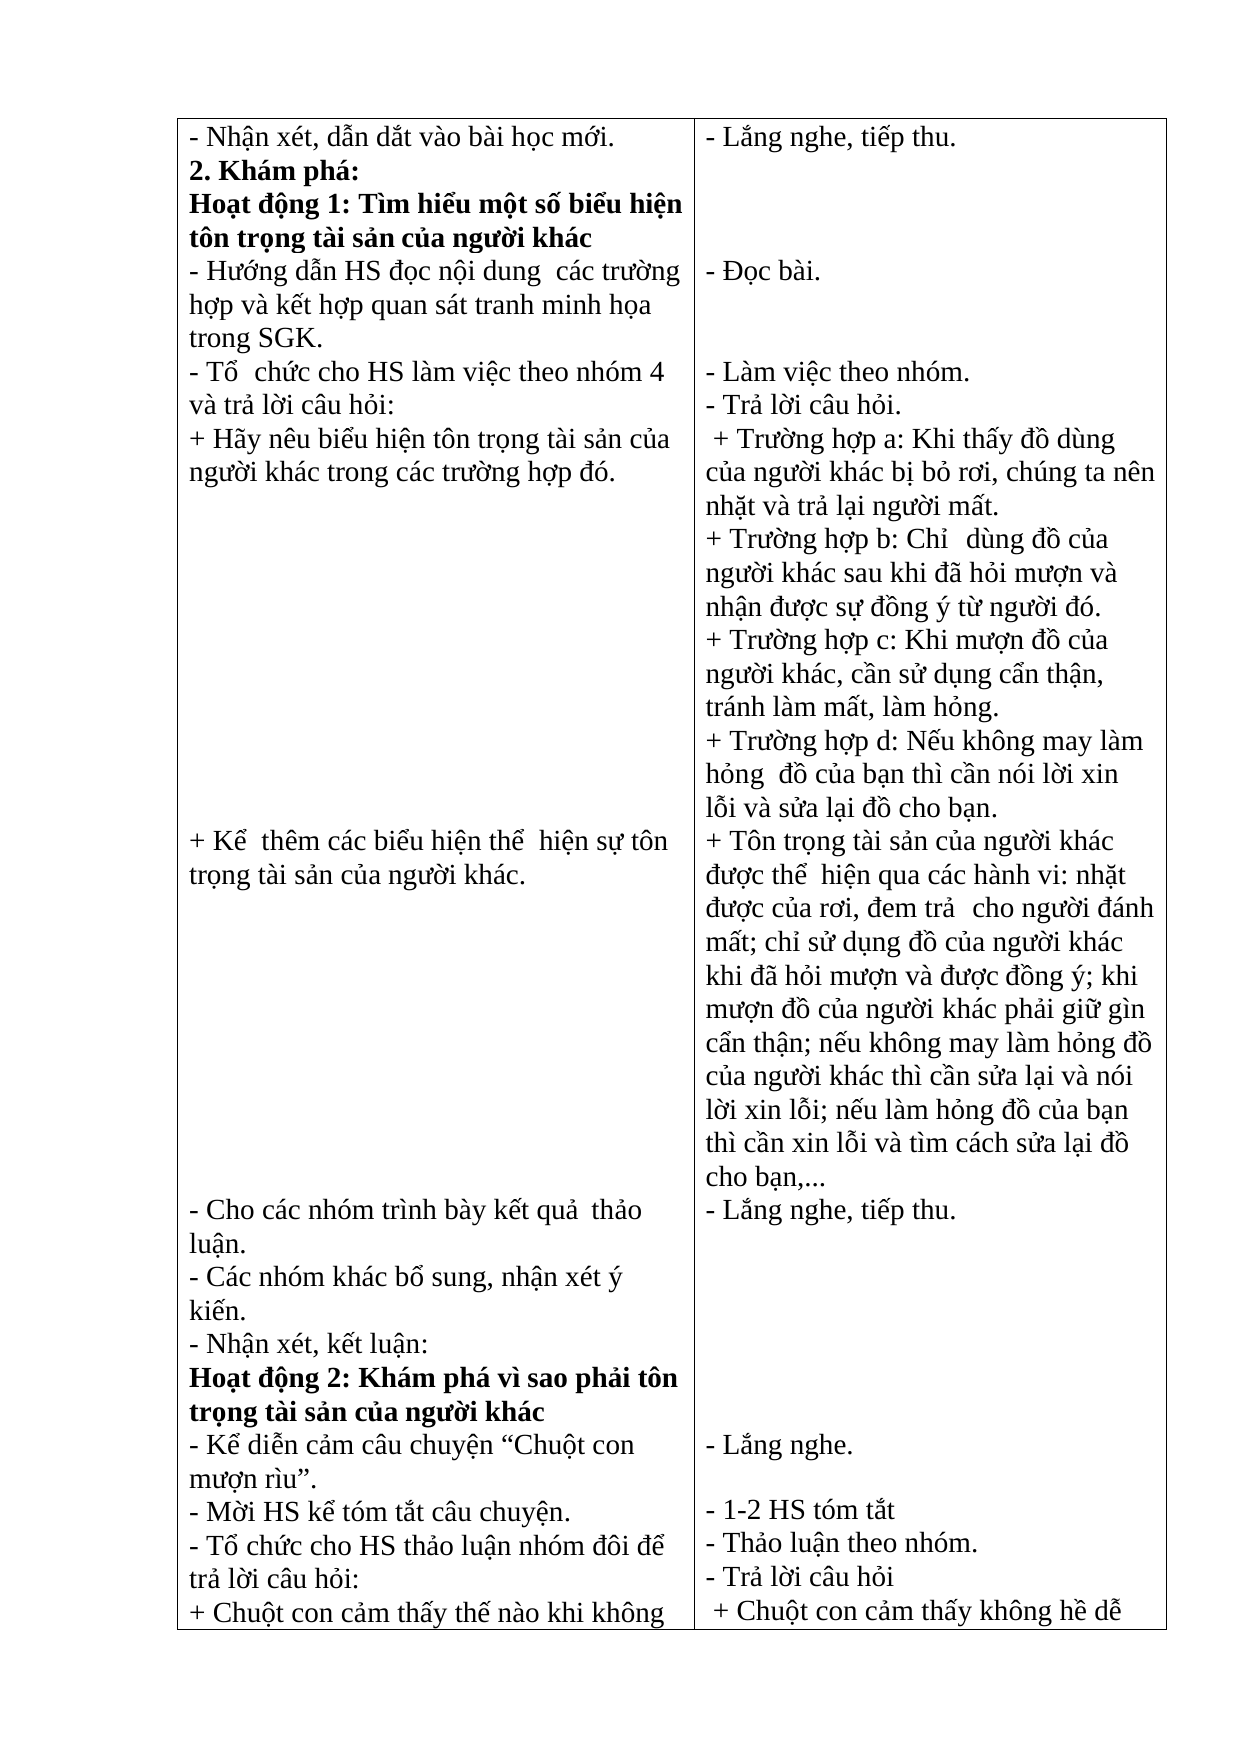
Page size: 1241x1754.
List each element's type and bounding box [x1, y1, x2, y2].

table_cell [695, 119, 1166, 1628]
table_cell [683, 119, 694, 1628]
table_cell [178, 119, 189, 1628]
